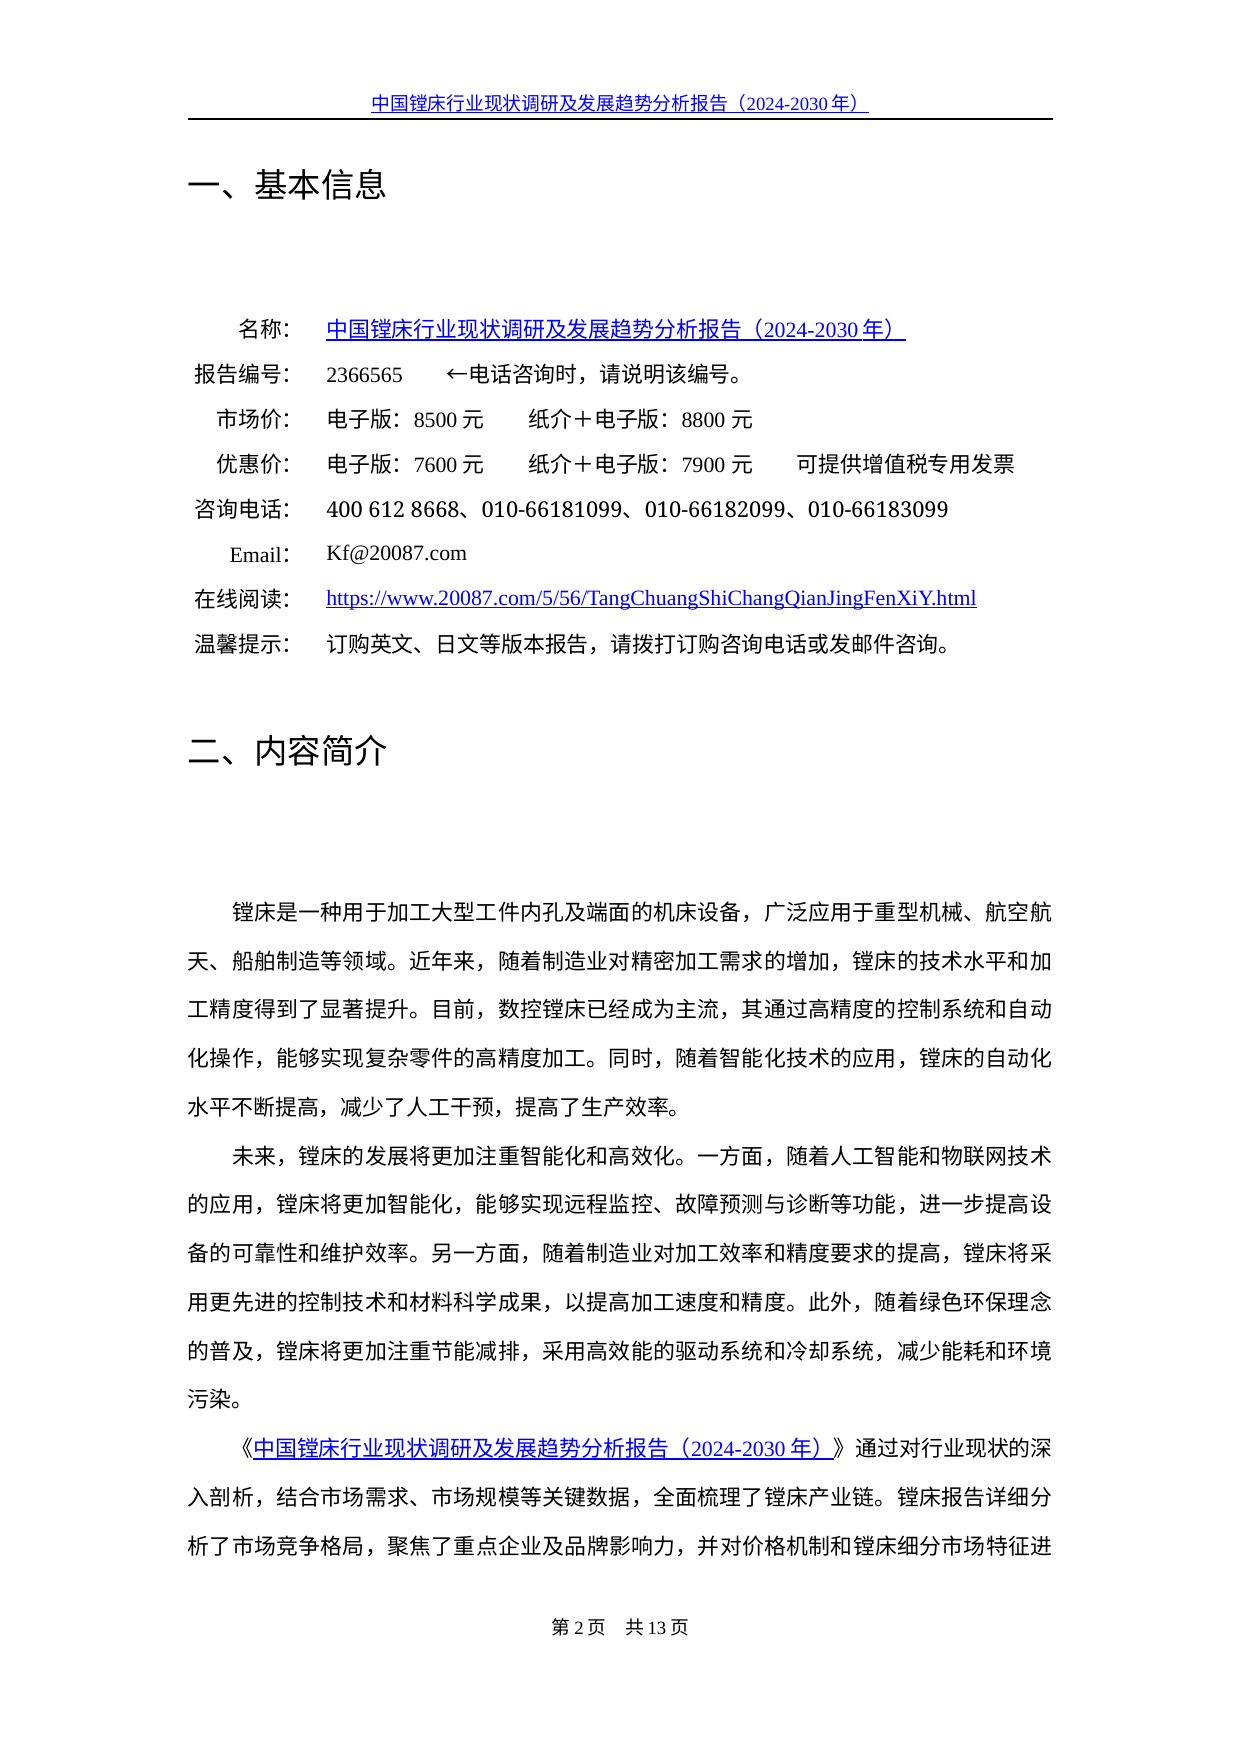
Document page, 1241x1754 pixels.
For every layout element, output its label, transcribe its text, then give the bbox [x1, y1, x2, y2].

table_header 中国镗床行业现状调研及发展趋势分析报告（2024-2030年） [315, 312, 1073, 357]
table_cell 2366565 ←电话咨询时，请说明该编号。 [315, 357, 1073, 402]
table_cell 400 612 8668、010-66181099、010-66182099、010-66183099 [315, 492, 1073, 537]
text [187, 894, 1053, 1561]
table_cell Email： [167, 537, 315, 582]
table_cell 咨询电话： [167, 492, 315, 537]
table_cell 在线阅读： [167, 582, 315, 627]
table_cell 温馨提示： [167, 627, 315, 672]
table_cell 优惠价： [167, 447, 315, 492]
table_cell 电子版：8500 元 纸介＋电子版：8800 元 [315, 402, 1073, 447]
table_cell [315, 582, 1073, 627]
table_cell 电子版：7600 元 纸介＋电子版：7900 元 可提供增值税专用发票 [315, 447, 1073, 492]
title 一、基本信息 [187, 150, 1053, 215]
table_header 名称： [167, 312, 315, 357]
table_cell 报告编号： [167, 357, 315, 402]
table_cell 订购英文、日文等版本报告，请拨打订购咨询电话或发邮件咨询。 [315, 627, 1073, 672]
title 二、内容简介 [187, 717, 1053, 782]
table_cell Kf@20087.com [315, 537, 1073, 582]
table_cell 市场价： [167, 402, 315, 447]
